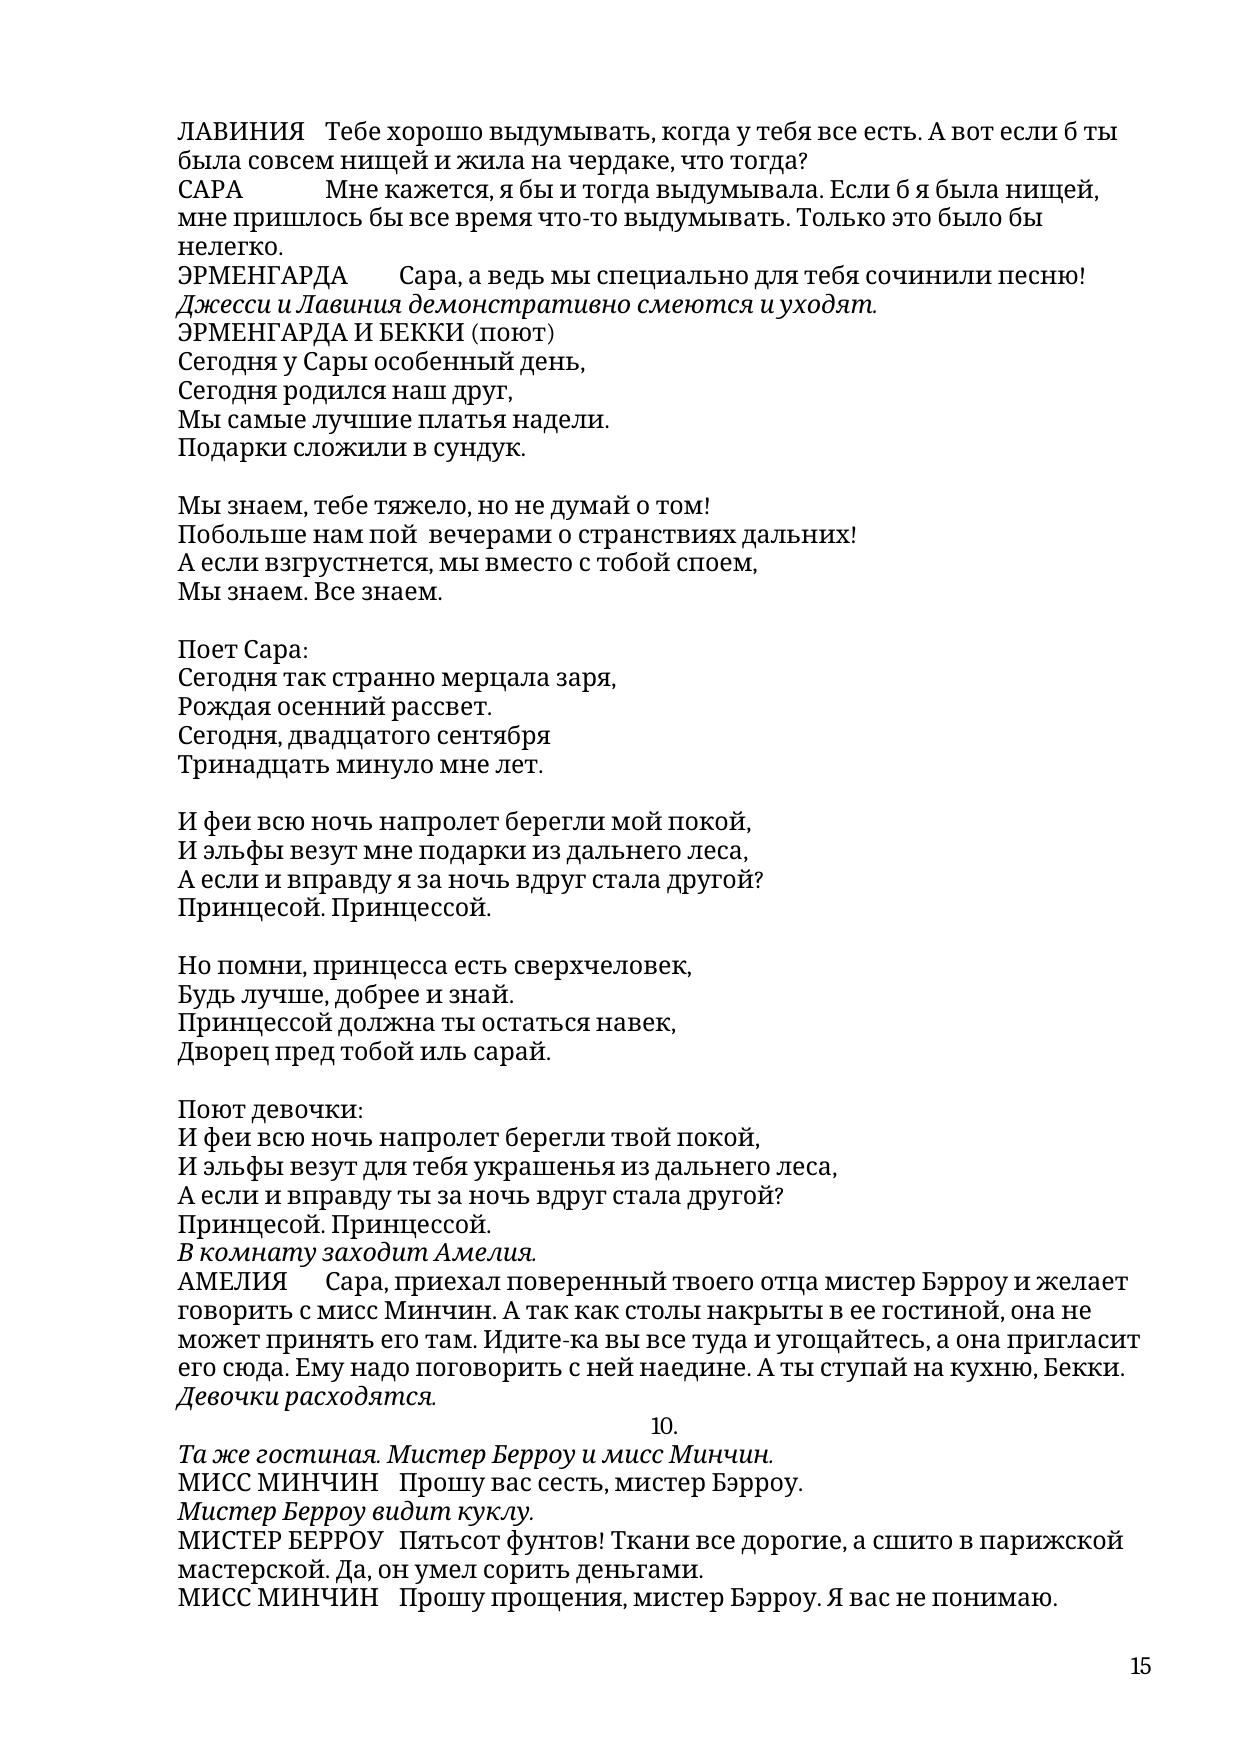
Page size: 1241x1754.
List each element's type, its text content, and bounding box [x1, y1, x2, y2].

text Мы знаем, тебе тяжело, но не думай о том! [177, 492, 1152, 521]
text МИСС МИНЧИН Прошу вас сесть, мистер Бэрроу. [177, 1469, 1152, 1498]
text И эльфы везут мне подарки из дальнего леса, [177, 837, 1152, 866]
text Побольше нам пой вечерами о странствиях дальних! [177, 521, 1152, 549]
text САРА Мне кажется, я бы и тогда выдумывала. Если б я была нищей, мне пришлось бы все время что-то выдумывать. Только это было бы нелегко. [177, 176, 1152, 262]
text Мы знаем. Все знаем. [177, 578, 1152, 607]
text Но помни, принцесса есть сверхчеловек, [177, 952, 1152, 981]
text А если и вправду я за ночь вдруг стала другой? [177, 866, 1152, 894]
text Мистер Берроу видит куклу. [177, 1498, 1152, 1527]
text А если и вправду ты за ночь вдруг стала другой? [177, 1182, 1152, 1211]
text Сегодня, двадцатого сентября [177, 722, 1152, 751]
text Поет Сара: [177, 636, 1152, 664]
text В комнату заходит Амелия. [177, 1239, 1152, 1268]
text Поют девочки: [177, 1096, 1152, 1124]
text Подарки сложили в сундук. [177, 434, 1152, 463]
text 10. [177, 1412, 1152, 1441]
text Принцесой. Принцессой. [177, 1211, 1152, 1239]
text Дворец пред тобой иль сарай. [177, 1038, 1152, 1067]
text ЭРМЕНГАРДА Сара, а ведь мы специально для тебя сочинили песню! [177, 262, 1152, 291]
text И феи всю ночь напролет берегли мой покой, [177, 808, 1152, 837]
text Сегодня у Сары особенный день, [177, 348, 1152, 377]
text И эльфы везут для тебя украшенья из дальнего леса, [177, 1153, 1152, 1182]
text АМЕЛИЯ Сара, приехал поверенный твоего отца мистер Бэрроу и желает говорить с мисс Минчин. А так как столы накрыты в ее гостиной, она не может принять его там. Идите-ка вы все туда и угощайтесь, а она пригласит его сюда. Ему надо поговорить с ней наедине. А ты ступай на кухню, Бекки. [177, 1268, 1152, 1383]
text Тринадцать минуло мне лет. [177, 751, 1152, 779]
text Та же гостиная. Мистер Берроу и мисс Минчин. [177, 1441, 1152, 1469]
text Мы самые лучшие платья надели. [177, 406, 1152, 434]
text ЭРМЕНГАРДА И БЕККИ (поют) [177, 319, 1152, 348]
text Сегодня так странно мерцала заря, [177, 664, 1152, 693]
text Девочки расходятся. [177, 1383, 1152, 1412]
text Принцессой должна ты остаться навек, [177, 1009, 1152, 1038]
text Принцесой. Принцессой. [177, 894, 1152, 923]
text МИСС МИНЧИН Прошу прощения, мистер Бэрроу. Я вас не понимаю. [177, 1584, 1152, 1613]
text Рождая осенний рассвет. [177, 693, 1152, 722]
text А если взгрустнется, мы вместо с тобой споем, [177, 549, 1152, 578]
text Будь лучше, добрее и знай. [177, 981, 1152, 1009]
text ЛАВИНИЯ Тебе хорошо выдумывать, когда у тебя все есть. А вот если б ты была совсем нищей и жила на чердаке, что тогда? [177, 118, 1152, 176]
text МИСТЕР БЕРРОУ Пятьсот фунтов! Ткани все дорогие, а сшито в парижской мастерской. Да, он умел сорить деньгами. [177, 1527, 1152, 1584]
text Сегодня родился наш друг, [177, 377, 1152, 406]
text Джесси и Лавиния демонстративно смеются и уходят. [177, 291, 1152, 319]
text И феи всю ночь напролет берегли твой покой, [177, 1124, 1152, 1153]
